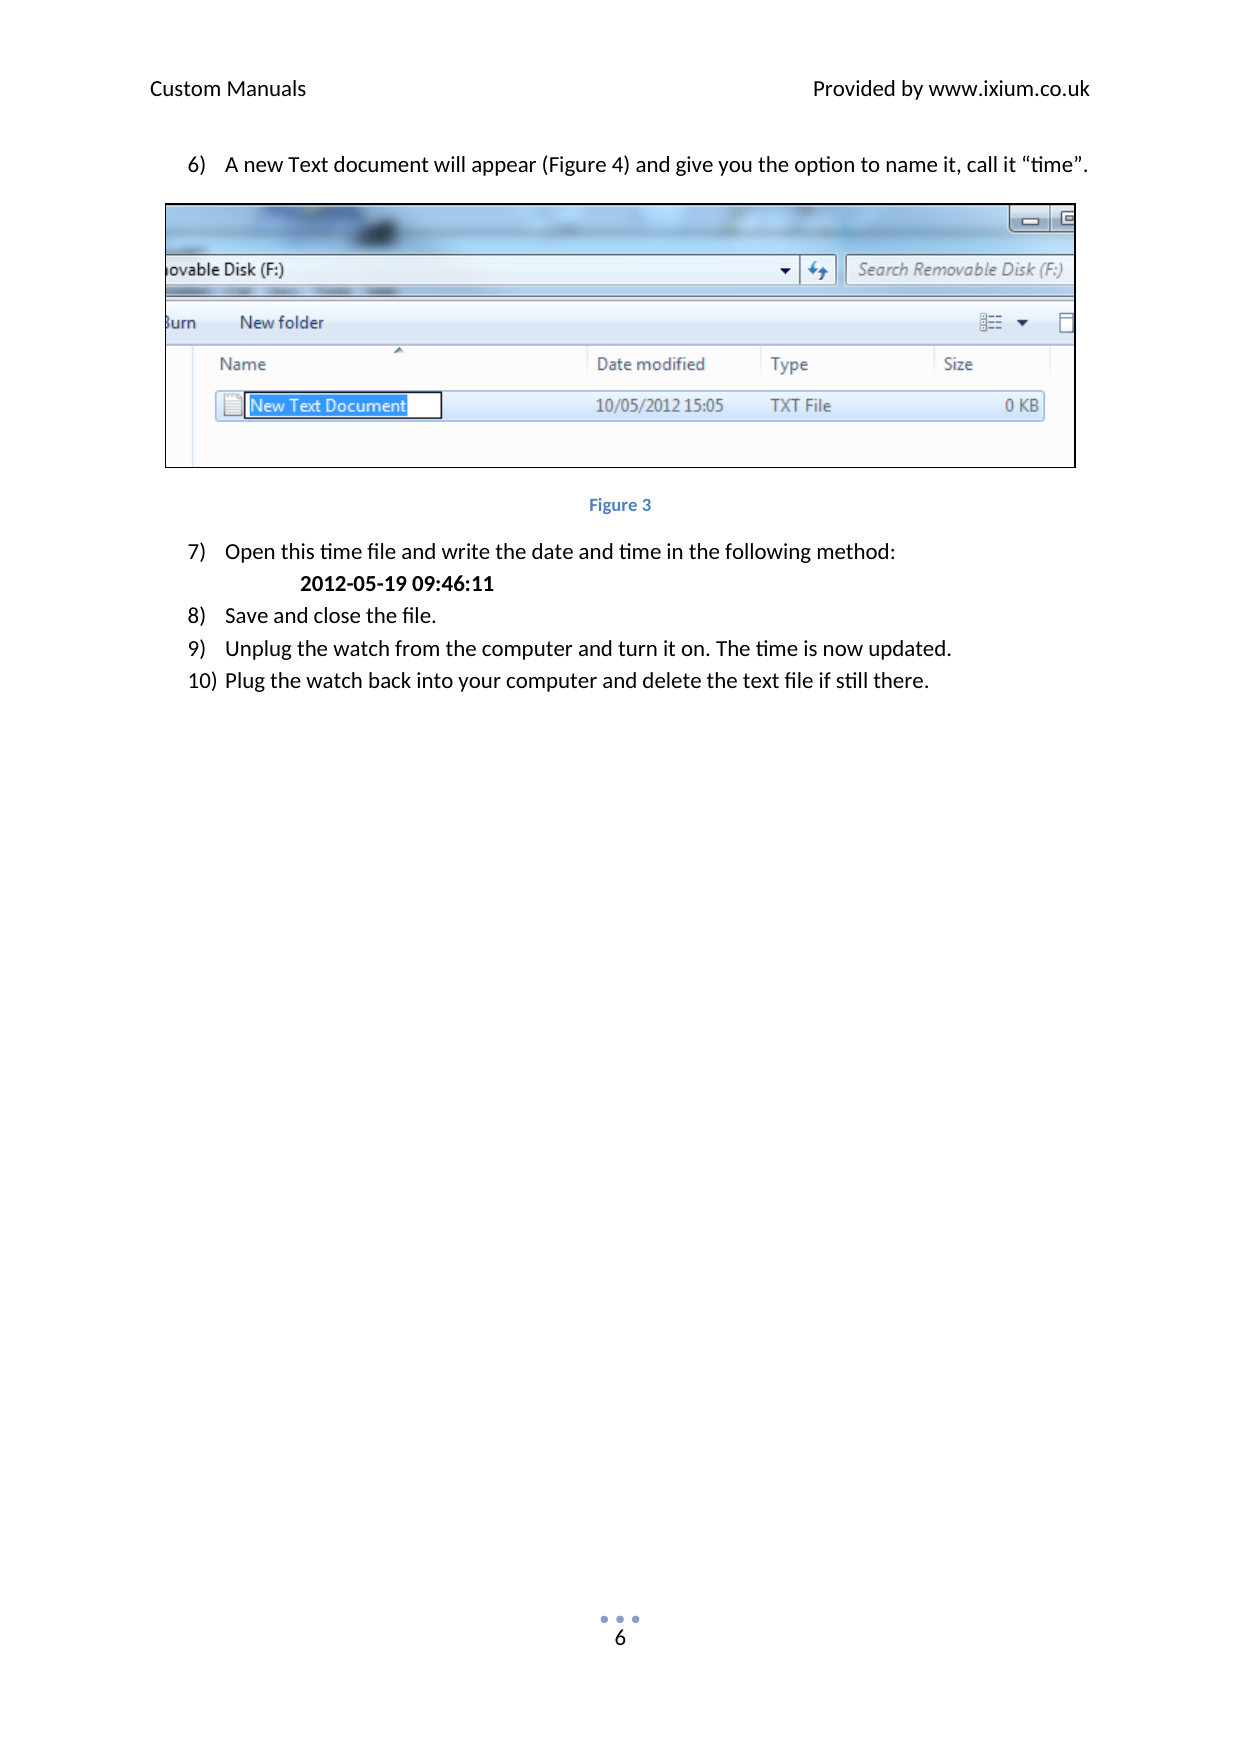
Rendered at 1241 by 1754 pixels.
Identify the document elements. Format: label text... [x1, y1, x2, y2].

list Unplug the watch from the computer and turn it on. The time is now updated. [187, 634, 1090, 662]
text Figure 3 [150, 493, 1090, 516]
list Plug the watch back into your computer and delete the text file if still there. [187, 666, 1090, 694]
list 2012-05-19 09:46:11 [225, 569, 1090, 597]
list A new Text document will appear (Figure 4) and give you the option to name it, call it “time”. [187, 150, 1090, 178]
list Open this time file and write the date and time in the following method: [187, 537, 1090, 565]
list Save and close the file. [187, 602, 1090, 629]
picture [166, 205, 1074, 467]
